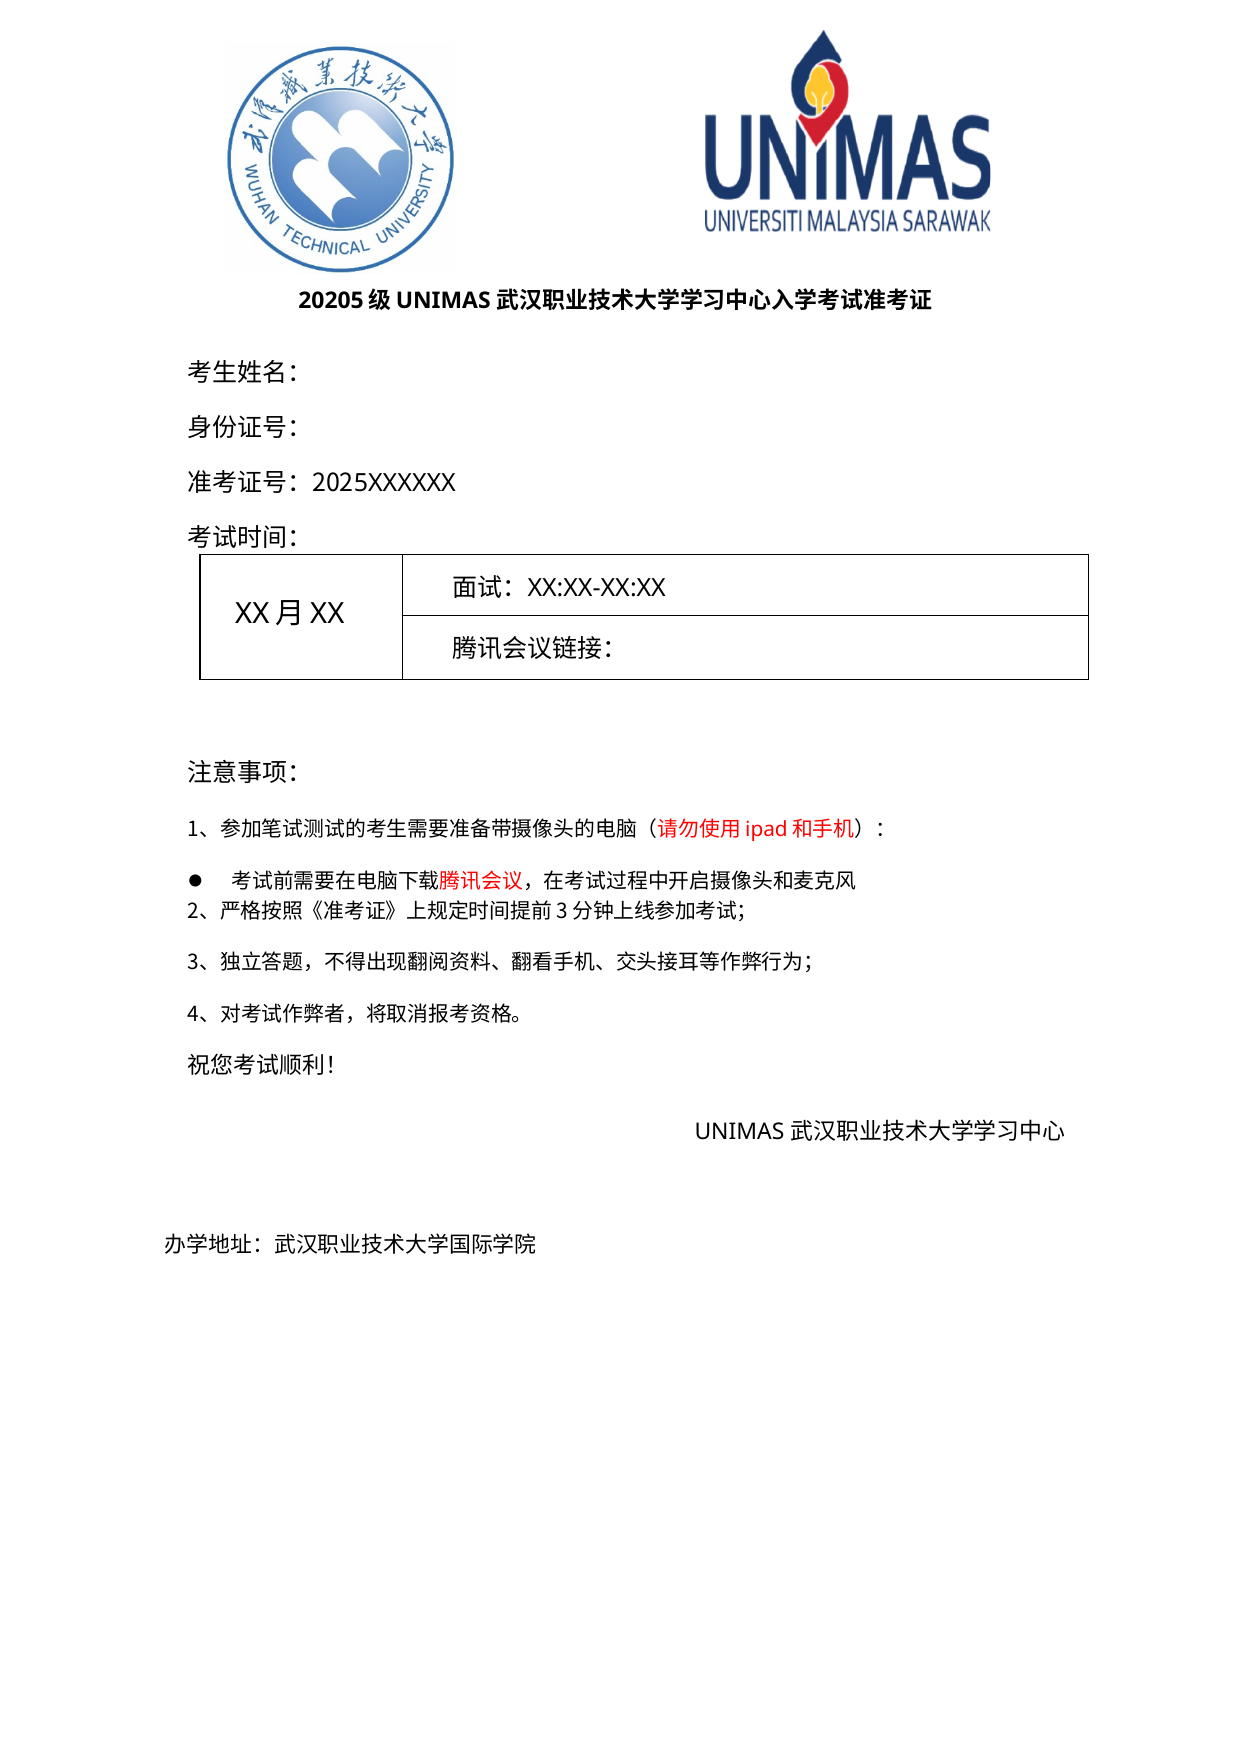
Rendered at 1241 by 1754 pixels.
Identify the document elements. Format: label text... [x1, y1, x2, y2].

text 考试时间： [187, 518, 1065, 554]
text 祝您考试顺利！ [187, 1047, 1065, 1080]
text 办学地址：武汉职业技术大学国际学院 [164, 1227, 1065, 1259]
text 身份证号： [187, 407, 1065, 444]
picture [225, 43, 456, 274]
text 1、参加笔试测试的考生需要准备带摄像头的电脑（请勿使用ipad和手机）： [187, 813, 1065, 843]
text 20205级UNIMAS 武汉职业技术大学学习中心入学考试准考证 [164, 282, 1065, 315]
picture [705, 30, 991, 232]
list 2、严格按照《准考证》上规定时间提前 3 分钟上线参加考试； [187, 894, 877, 925]
list 考试前需要在电脑下载腾讯会议，在考试过程中开启摄像头和麦克风 [187, 864, 1065, 894]
table_cell [403, 616, 1088, 678]
text 3、独立答题，不得出现翻阅资料、翻看手机、交头接耳等作弊行为； [187, 946, 1065, 976]
subtitle 考生姓名： [187, 352, 1065, 388]
text 注意事项： [187, 752, 1065, 788]
table_header [403, 555, 1088, 615]
text UNIMAS 武汉职业技术大学学习中心 [164, 1113, 1065, 1147]
text 4、对考试作弊者，将取消报考资格。 [187, 997, 1065, 1027]
text 准考证号：2025XXXXXX [187, 463, 1065, 499]
table_header [201, 555, 402, 678]
